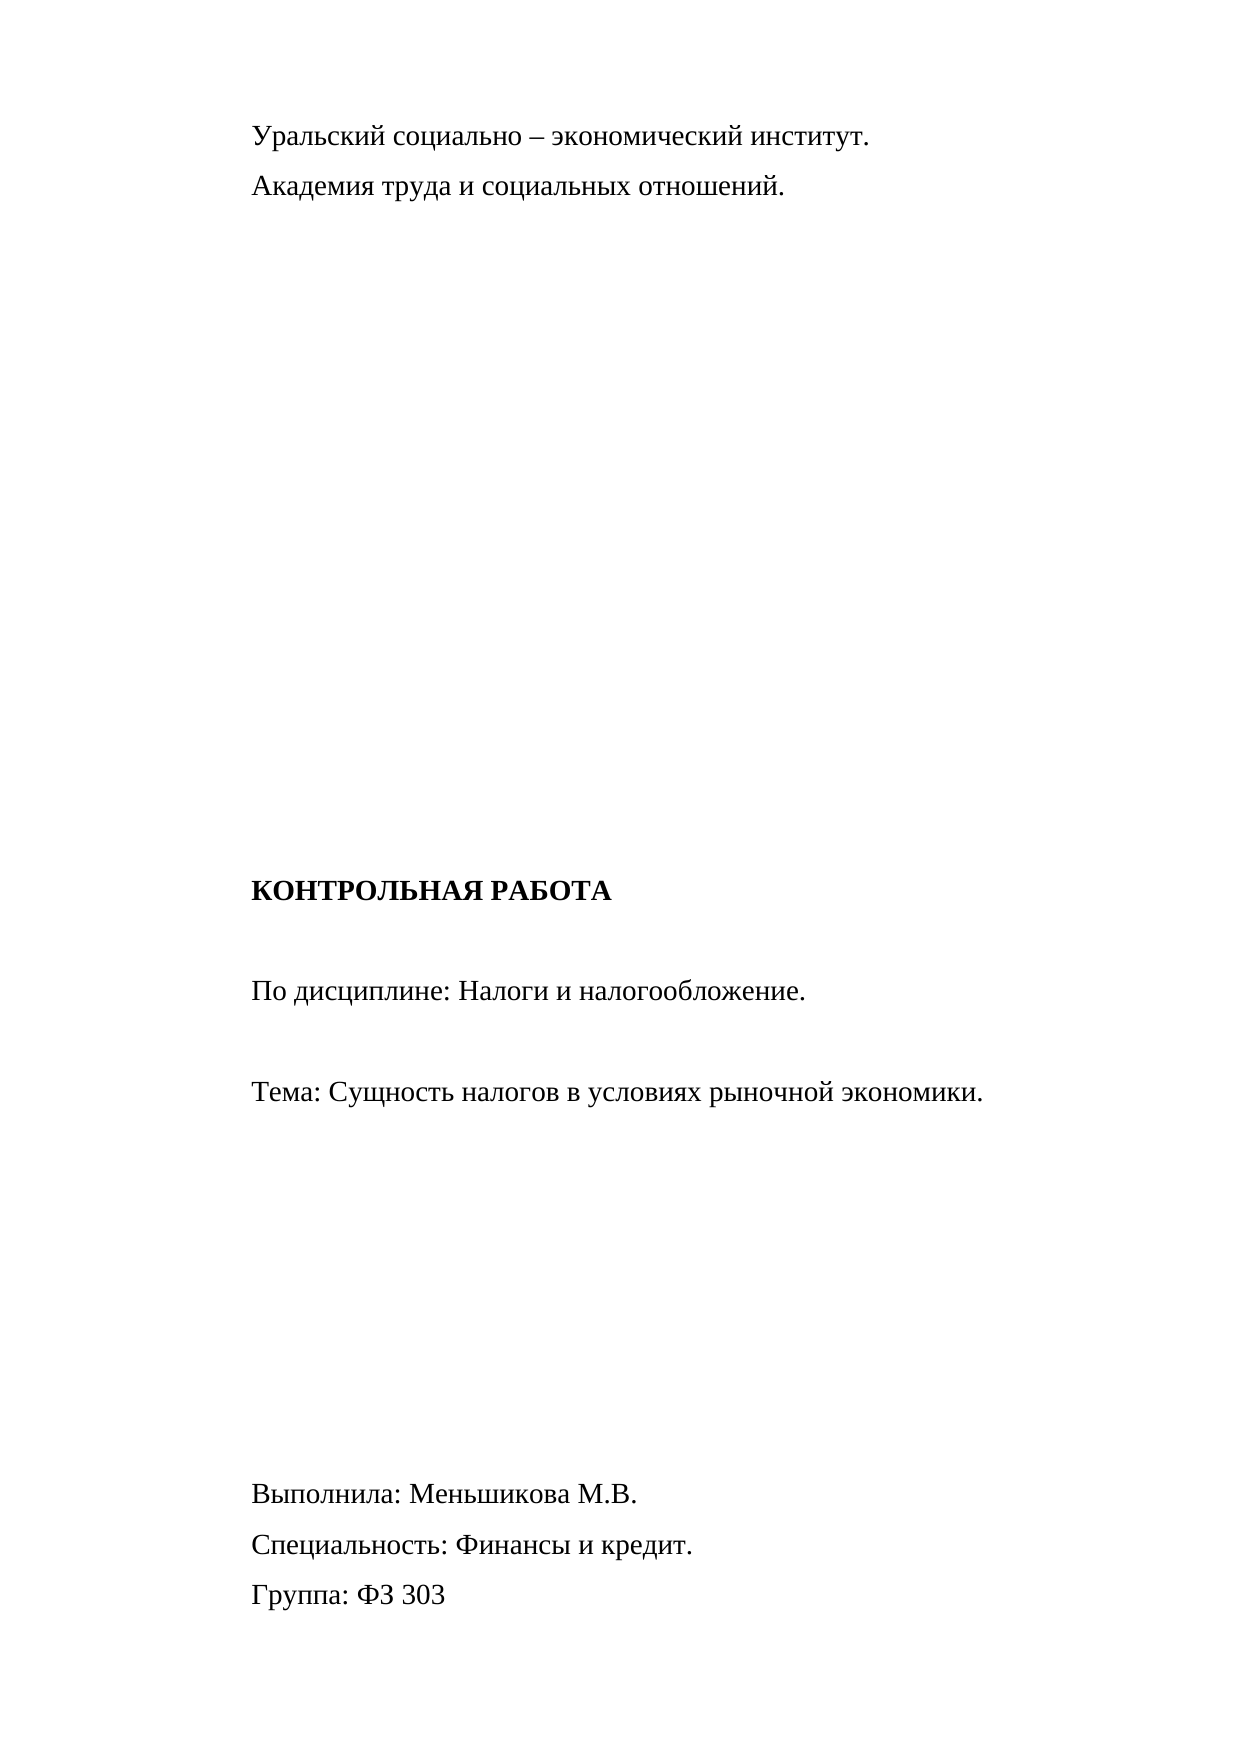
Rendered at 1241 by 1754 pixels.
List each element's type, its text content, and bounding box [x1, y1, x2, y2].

subtitle КОНТРОЛЬНАЯ РАБОТА [177, 873, 1152, 906]
text Выполнила: Меньшикова М.В. [177, 1477, 1152, 1510]
subtitle По дисциплине: Налоги и налогообложение. [177, 973, 1152, 1007]
subtitle Академия труда и социальных отношений. [177, 168, 1152, 202]
text Группа: ФЗ 303 [177, 1577, 1152, 1611]
text Специальность: Финансы и кредит. [177, 1527, 1152, 1560]
text Тема: Сущность налогов в условиях рыночной экономики. [177, 1074, 1152, 1108]
subtitle Уральский социально – экономический институт. [177, 118, 1152, 152]
